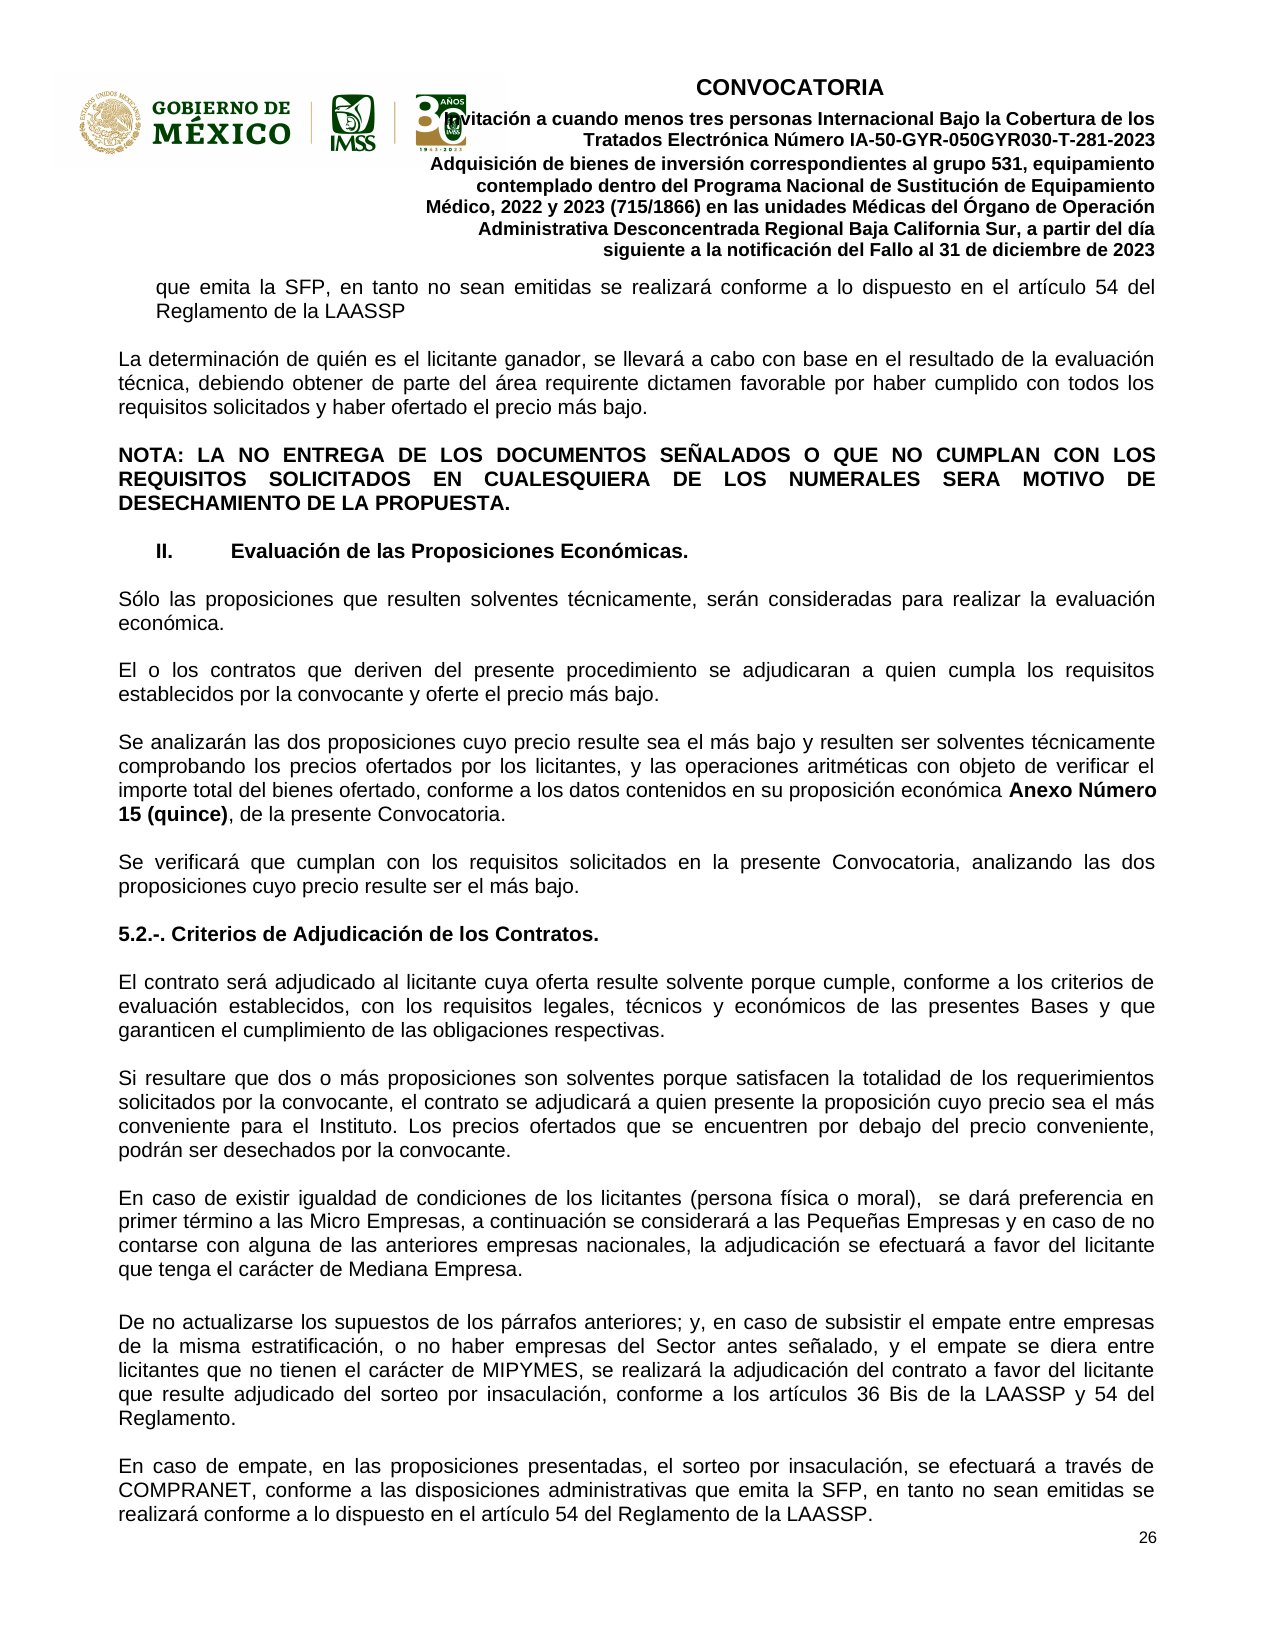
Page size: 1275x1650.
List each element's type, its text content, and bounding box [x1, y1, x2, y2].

text Si resultare que dos o más proposiciones son solventes porque satisfacen la totalidad de los requerimientos solicitados por la convocante, el contrato se adjudicará a quien presente la proposición cuyo precio sea el más conveniente para el Instituto. Los precios ofertados que se encuentren por debajo del precio conveniente, podrán ser desechados por la convocante. [118, 1066, 1157, 1161]
text De no actualizarse los supuestos de los párrafos anteriores; y, en caso de subsistir el empate entre empresas de la misma estratificación, o no haber empresas del Sector antes señalado, y el empate se diera entre licitantes que no tienen el carácter de MIPYMES, se realizará la adjudicación del contrato a favor del licitante que resulte adjudicado del sorteo por insaculación, conforme a los artículos 36 Bis de la LAASSP y 54 del Reglamento. [118, 1310, 1157, 1430]
text Sólo las proposiciones que resulten solventes técnicamente, serán consideradas para realizar la evaluación económica. [118, 586, 1157, 634]
text En caso de existir igualdad de condiciones de los licitantes (persona física o moral), se dará preferencia en primer término a las Micro Empresas, a continuación se considerará a las Pequeñas Empresas y en caso de no contarse con alguna de las anteriores empresas nacionales, la adjudicación se efectuará a favor del licitante que tenga el carácter de Mediana Empresa. [118, 1185, 1157, 1281]
text 5.2.-. Criterios de Adjudicación de los Contratos. [118, 922, 1157, 946]
text La determinación de quién es el licitante ganador, se llevará a cabo con base en el resultado de la evaluación técnica, debiendo obtener de parte del área requirente dictamen favorable por haber cumplido con todos los requisitos solicitados y haber ofertado el precio más bajo. [118, 347, 1157, 419]
text Se verificará que cumplan con los requisitos solicitados en la presente Convocatoria, analizando las dos proposiciones cuyo precio resulte ser el más bajo. [118, 850, 1157, 898]
text En caso de empate, en las proposiciones presentadas, el sorteo por insaculación, se efectuará a través de COMPRANET, conforme a las disposiciones administrativas que emita la SFP, en tanto no sean emitidas se realizará conforme a lo dispuesto en el artículo 54 del Reglamento de la LAASSP. [118, 1454, 1157, 1526]
text El contrato será adjudicado al licitante cuya oferta resulte solvente porque cumple, conforme a los criterios de evaluación establecidos, con los requisitos legales, técnicos y económicos de las presentes Bases y que garanticen el cumplimiento de las obligaciones respectivas. [118, 970, 1157, 1042]
list Evaluación de las Proposiciones Económicas. [156, 538, 1157, 562]
text NOTA: LA NO ENTREGA DE LOS DOCUMENTOS SEÑALADOS O QUE NO CUMPLAN CON LOS REQUISITOS SOLICITADOS EN CUALESQUIERA DE LOS NUMERALES SERA MOTIVO DE DESECHAMIENTO DE LA PROPUESTA. [118, 443, 1157, 514]
picture [53, 73, 505, 168]
text El o los contratos que deriven del presente procedimiento se adjudicaran a quien cumpla los requisitos establecidos por la convocante y oferte el precio más bajo. [118, 658, 1157, 706]
text Se analizarán las dos proposiciones cuyo precio resulte sea el más bajo y resulten ser solventes técnicamente comprobando los precios ofertados por los licitantes, y las operaciones aritméticas con objeto de verificar el importe total del bienes ofertado, conforme a los datos contenidos en su proposición económica Anexo Número 15 (quince), de la presente Convocatoria. [118, 730, 1157, 826]
